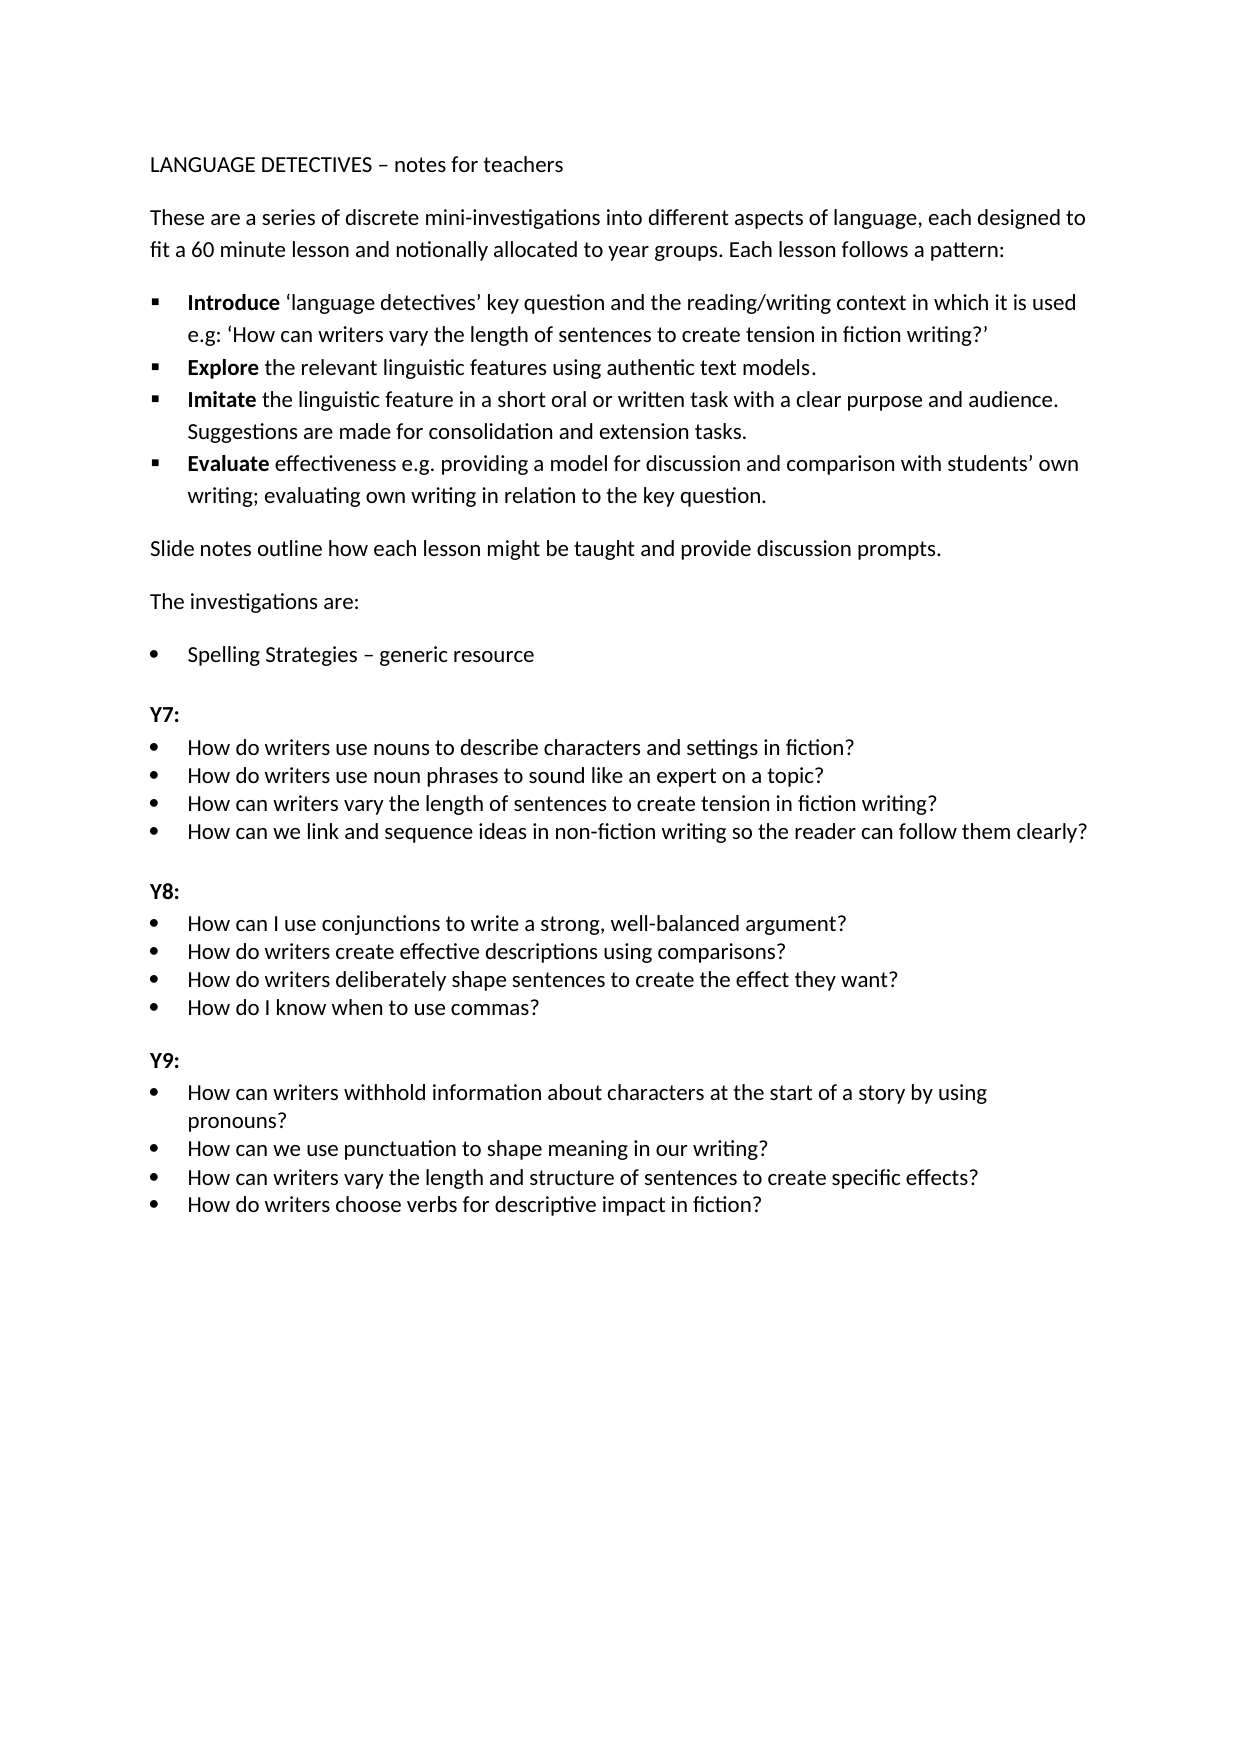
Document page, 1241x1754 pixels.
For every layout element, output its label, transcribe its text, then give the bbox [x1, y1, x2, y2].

list How do writers choose verbs for descriptive impact in fiction? [150, 1191, 1090, 1219]
list How can writers vary the length of sentences to create tension in fiction writing? [150, 789, 1090, 817]
list How can I use conjunctions to write a strong, well-balanced argument? [150, 909, 1090, 937]
text Slide notes outline how each lesson might be taught and provide discussion prompts. [150, 534, 1090, 562]
list How can we link and sequence ideas in non-fiction writing so the reader can follow them clearly? [150, 817, 1090, 845]
list How do writers use noun phrases to sound like an expert on a topic? [150, 761, 1090, 789]
list How can we use punctuation to shape meaning in our writing? [150, 1134, 1090, 1163]
list Spelling Strategies – generic resource [150, 640, 1090, 668]
list Evaluate effectiveness e.g. providing a model for discussion and comparison with students’ own writing; evaluating own writing in relation to the key question. [150, 449, 1090, 509]
list How do writers create effective descriptions using comparisons? [150, 937, 1090, 965]
text These are a series of discrete mini-investigations into different aspects of language, each designed to fit a 60 minute lesson and notionally allocated to year groups. Each lesson follows a pattern: [150, 203, 1090, 263]
list Introduce ‘language detectives’ key question and the reading/writing context in which it is used e.g: ‘How can writers vary the length of sentences to create tension in fiction writing?’ [150, 288, 1090, 348]
text Y9: [150, 1046, 1090, 1074]
list Explore the relevant linguistic features using authentic text models. [150, 353, 1090, 381]
text Y7: [150, 701, 1090, 729]
list How do writers use nouns to describe characters and settings in fiction? [150, 733, 1090, 761]
list How can writers withhold information about characters at the start of a story by using pronouns? [150, 1078, 1090, 1134]
list How do I know when to use commas? [150, 993, 1090, 1021]
list Imitate the linguistic feature in a short oral or written task with a clear purpose and audience. Suggestions are made for consolidation and extension tasks. [150, 385, 1090, 445]
text Y8: [150, 877, 1090, 905]
text The investigations are: [150, 587, 1090, 615]
list How can writers vary the length and structure of sentences to create specific effects? [150, 1163, 1090, 1191]
list How do writers deliberately shape sentences to create the effect they want? [150, 965, 1090, 993]
text LANGUAGE DETECTIVES – notes for teachers [150, 150, 1090, 178]
